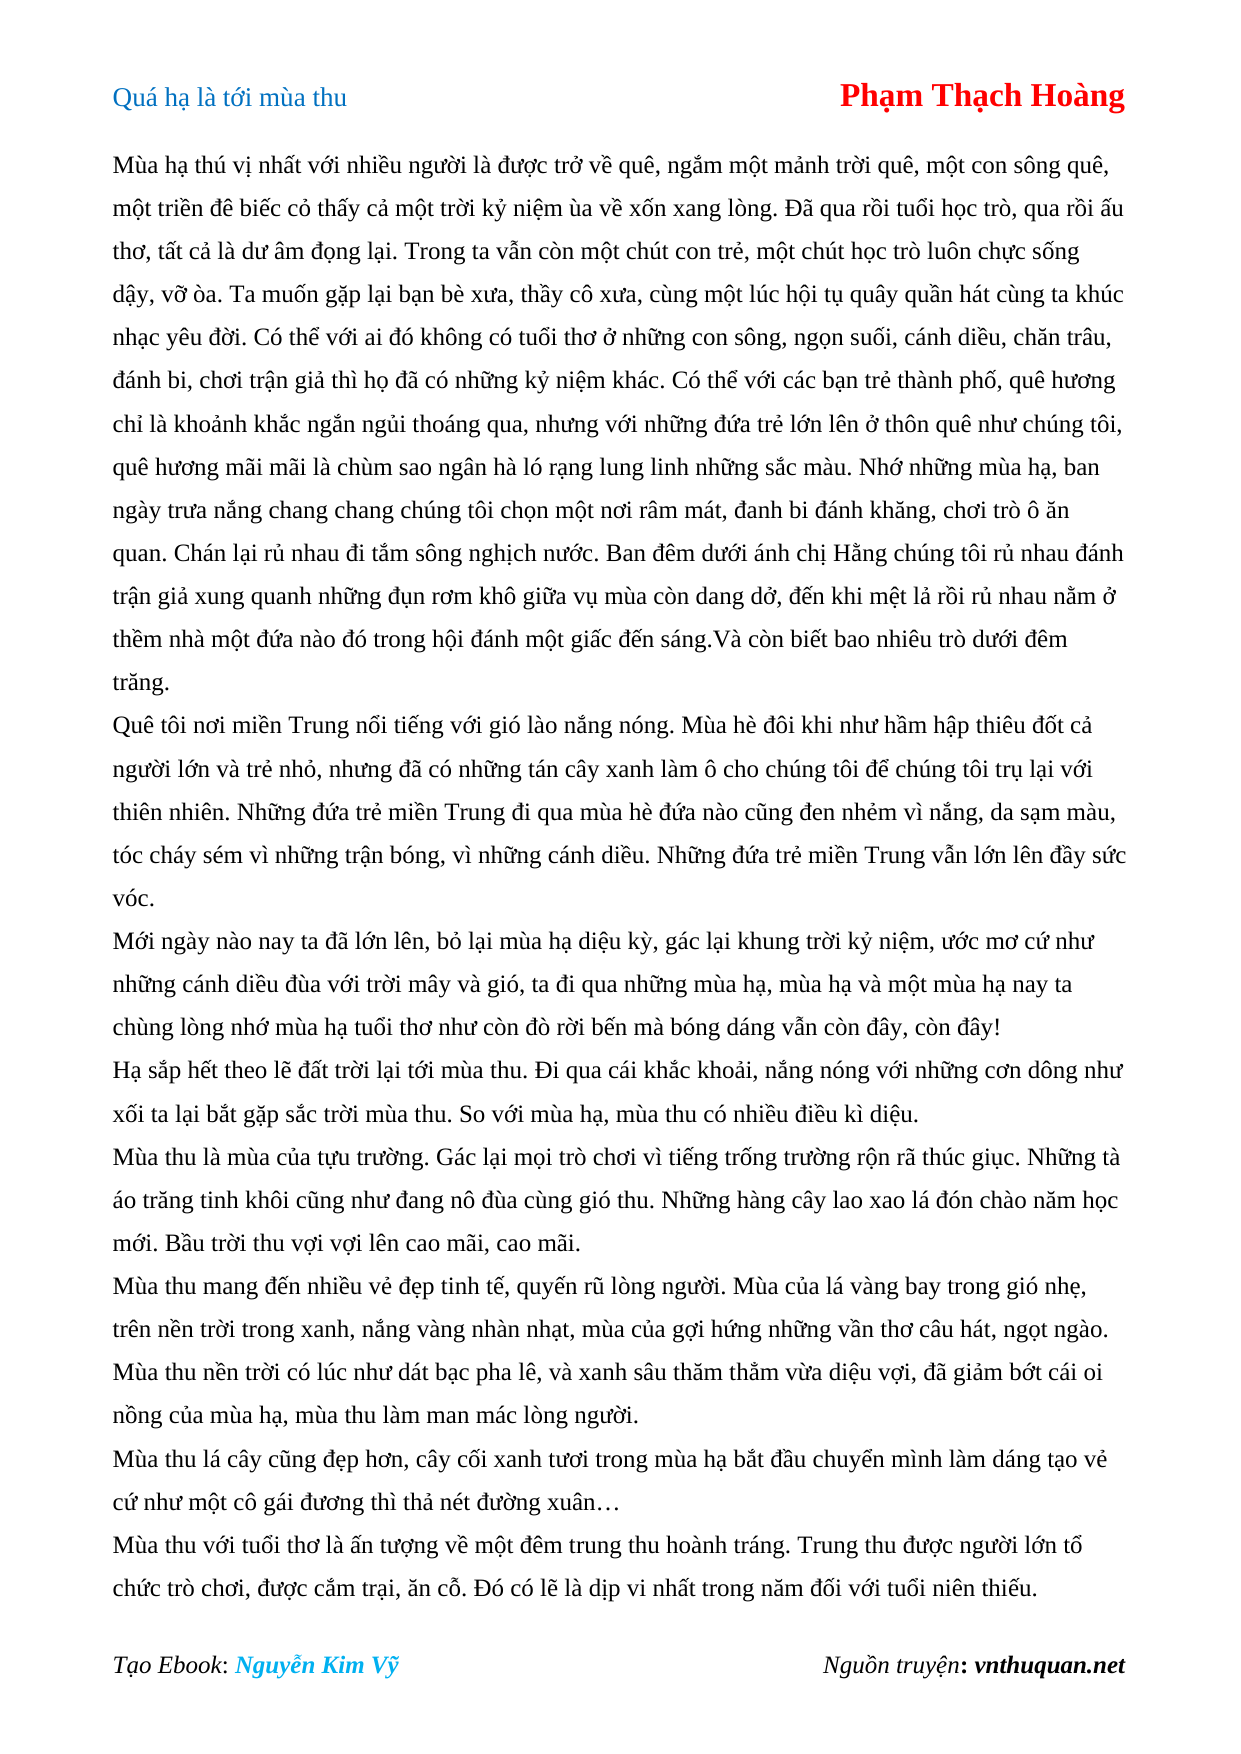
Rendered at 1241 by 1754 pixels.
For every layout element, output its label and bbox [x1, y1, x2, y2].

text [112, 150, 1128, 1602]
